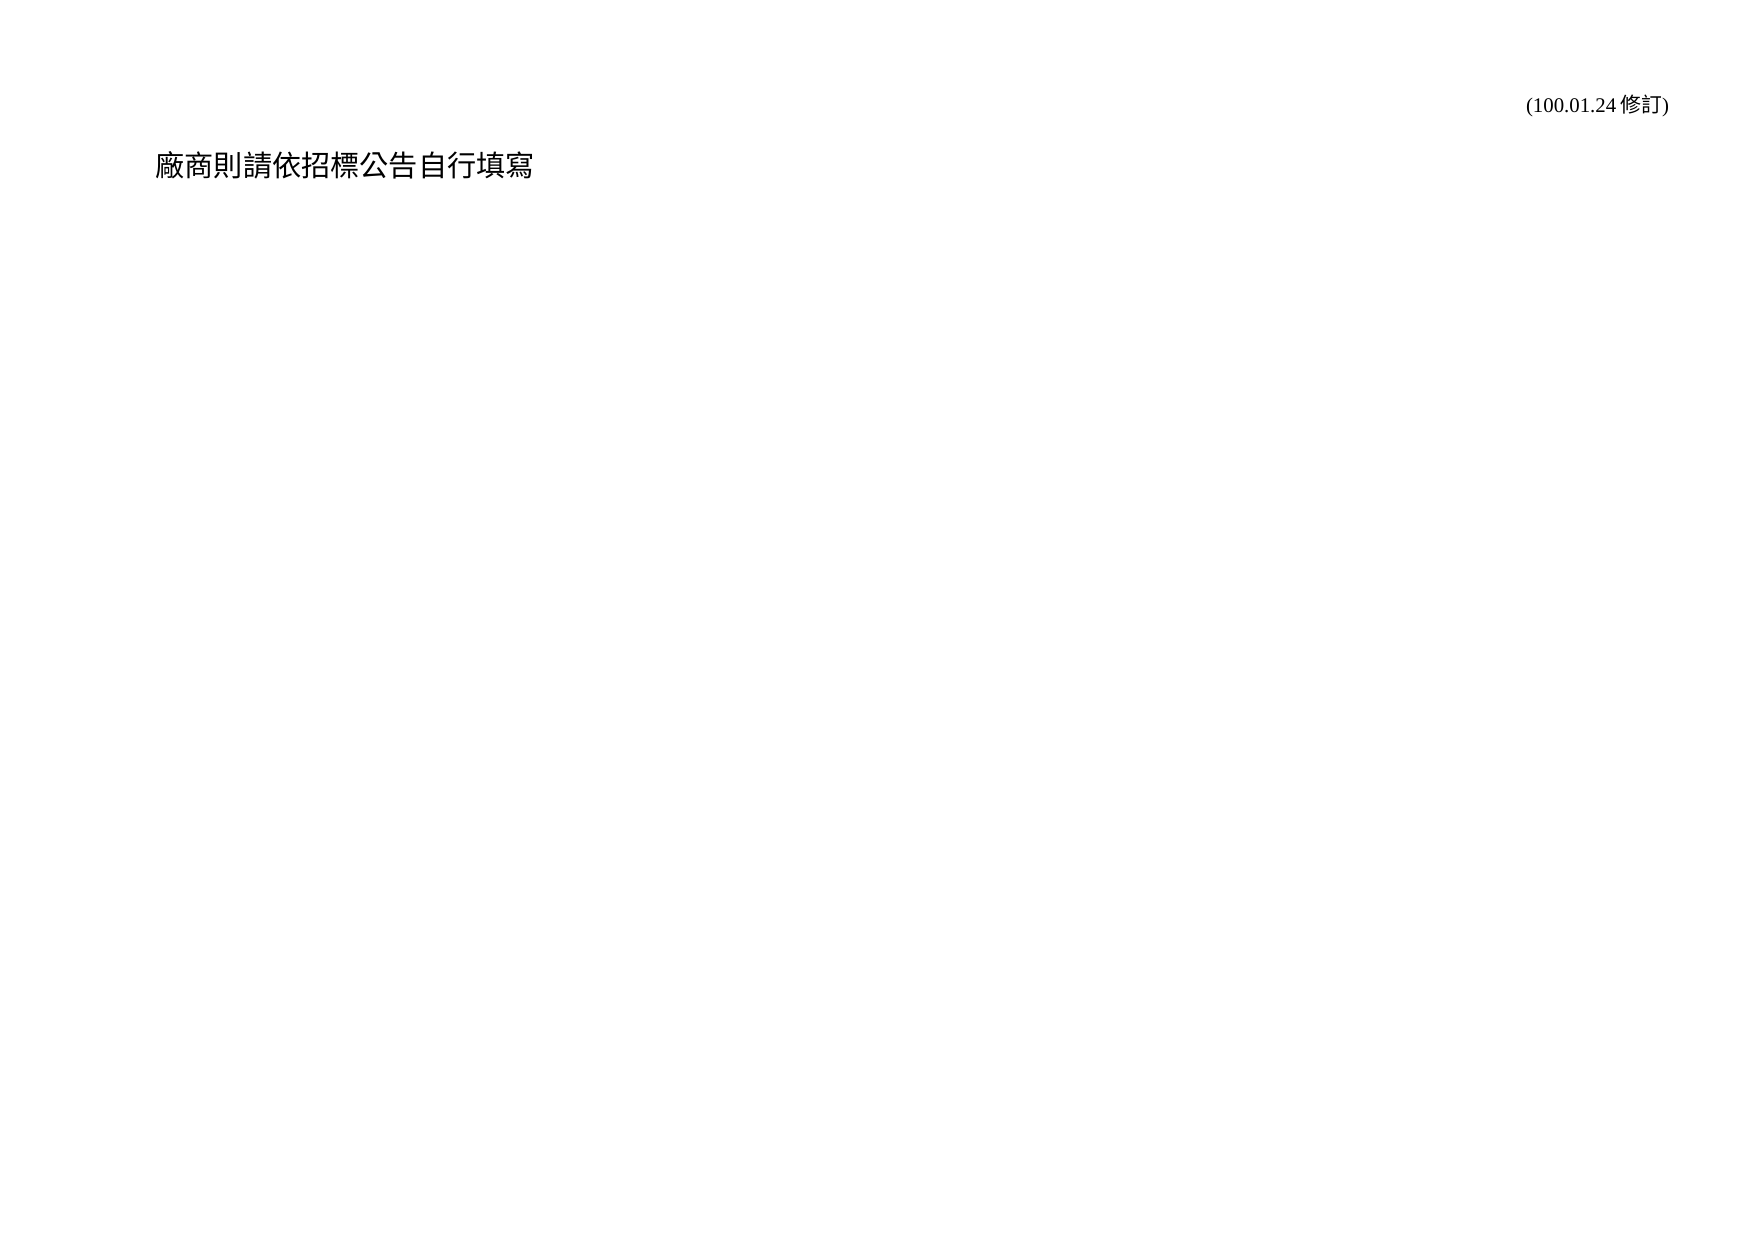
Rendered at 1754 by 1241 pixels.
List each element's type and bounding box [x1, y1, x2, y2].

text [118, 126, 1669, 201]
